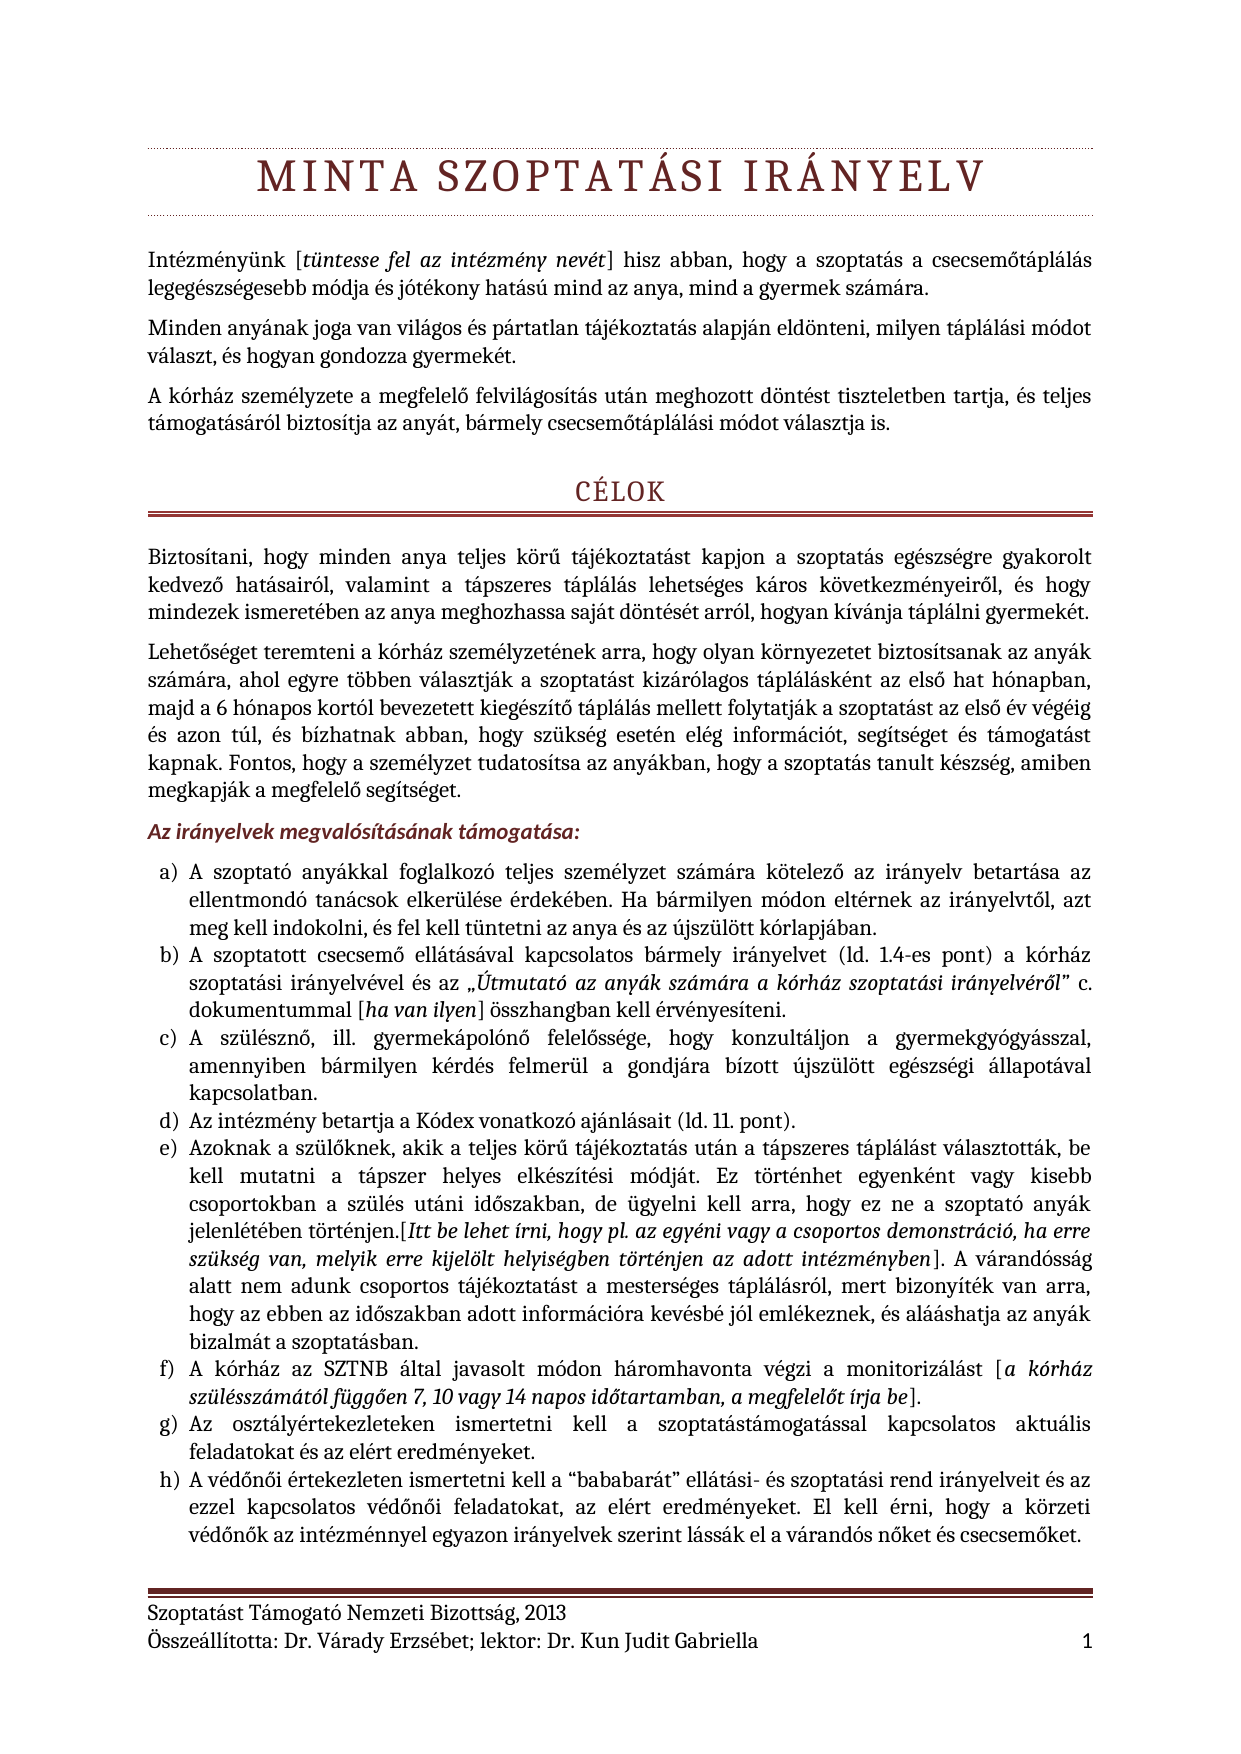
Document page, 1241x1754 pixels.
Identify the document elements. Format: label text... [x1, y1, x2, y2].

text Intézményünk [tüntesse fel az intézmény nevét] hisz abban, hogy a szoptatás a csecsemőtáplálás legegészségesebb módja és jótékony hatású mind az anya, mind a gyermek számára. [148, 247, 1093, 301]
text A kórház személyzete a megfelelő felvilágosítás után meghozott döntést tiszteletben tartja, és teljes támogatásáról biztosítja az anyát, bármely csecsemőtáplálási módot választja is. [148, 383, 1093, 437]
list Azoknak a szülőknek, akik a teljes körű tájékoztatás után a tápszeres táplálást választották, be kell mutatni a tápszer helyes elkészítési módját. Ez történhet egyenként vagy kisebb csoportokban a szülés utáni időszakban, de ügyelni kell arra, hogy ez ne a szoptató anyák jelenlétében történjen.[Itt be lehet írni, hogy pl. az egyéni vagy a csoportos demonstráció, ha erre szükség van, melyik erre kijelölt helyiségben történjen az adott intézményben]. A várandósság alatt nem adunk csoportos tájékoztatást a mesterséges táplálásról, mert bizonyíték van arra, hogy az ebben az időszakban adott információra kevésbé jól emlékeznek, és alááshatja az anyák bizalmát a szoptatásban. [159, 1135, 1093, 1355]
list Az intézmény betartja a Kódex vonatkozó ajánlásait (ld. 11. pont). [159, 1108, 1093, 1134]
title MINTA Szoptatási Irányelv [148, 148, 1093, 216]
list A szoptatott csecsemő ellátásával kapcsolatos bármely irányelvet (ld. 1.4-es pont) a kórház szoptatási irányelvével és az „Útmutató az anyák számára a kórház szoptatási irányelvéről” c. dokumentummal [ha van ilyen] összhangban kell érvényesíteni. [159, 942, 1093, 1023]
list Az osztályértekezleteken ismertetni kell a szoptatástámogatással kapcsolatos aktuális feladatokat és az elért eredményeket. [159, 1411, 1093, 1465]
text Biztosítani, hogy minden anya teljes körű tájékoztatást kapjon a szoptatás egészségre gyakorolt kedvező hatásairól, valamint a tápszeres táplálás lehetséges káros következményeiről, és hogy mindezek ismeretében az anya meghozhassa saját döntését arról, hogyan kívánja táplálni gyermekét. [148, 544, 1093, 625]
text Lehetőséget teremteni a kórház személyzetének arra, hogy olyan környezetet biztosítsanak az anyák számára, ahol egyre többen választják a szoptatást kizárólagos táplálásként az első hat hónapban, majd a 6 hónapos kortól bevezetett kiegészítő táplálás mellett folytatják a szoptatást az első év végéig és azon túl, és bízhatnak abban, hogy szükség esetén elég információt, segítséget és támogatást kapnak. Fontos, hogy a személyzet tudatosítsa az anyákban, hogy a szoptatás tanult készség, amiben megkapják a megfelelő segítséget. [148, 639, 1093, 803]
list A védőnői értekezleten ismertetni kell a “bababarát” ellátási- és szoptatási rend irányelveit és az ezzel kapcsolatos védőnői feladatokat, az elért eredményeket. El kell érni, hogy a körzeti védőnők az intézménnyel egyazon irányelvek szerint lássák el a várandós nőket és csecsemőket. [159, 1466, 1093, 1548]
list A szoptató anyákkal foglalkozó teljes személyzet számára kötelező az irányelv betartása az ellentmondó tanácsok elkerülése érdekében. Ha bármilyen módon eltérnek az irányelvtől, azt meg kell indokolni, és fel kell tüntetni az anya és az újszülött kórlapjában. [159, 859, 1093, 941]
list A szülésznő, ill. gyermekápolónő felelőssége, hogy konzultáljon a gyermekgyógyásszal, amennyiben bármilyen kérdés felmerül a gondjára bízott újszülött egészségi állapotával kapcsolatban. [159, 1025, 1093, 1106]
list A kórház az SZTNB által javasolt módon háromhavonta végzi a monitorizálást [a kórház szülésszámától függően 7, 10 vagy 14 napos időtartamban, a megfelelőt írja be]. [159, 1356, 1093, 1410]
text Minden anyának joga van világos és pártatlan tájékoztatás alapján eldönteni, milyen táplálási módot választ, és hogyan gondozza gyermekét. [148, 315, 1093, 369]
text Az irányelvek megvalósításának támogatása: [148, 817, 1093, 845]
subtitle Célok [148, 475, 1093, 511]
